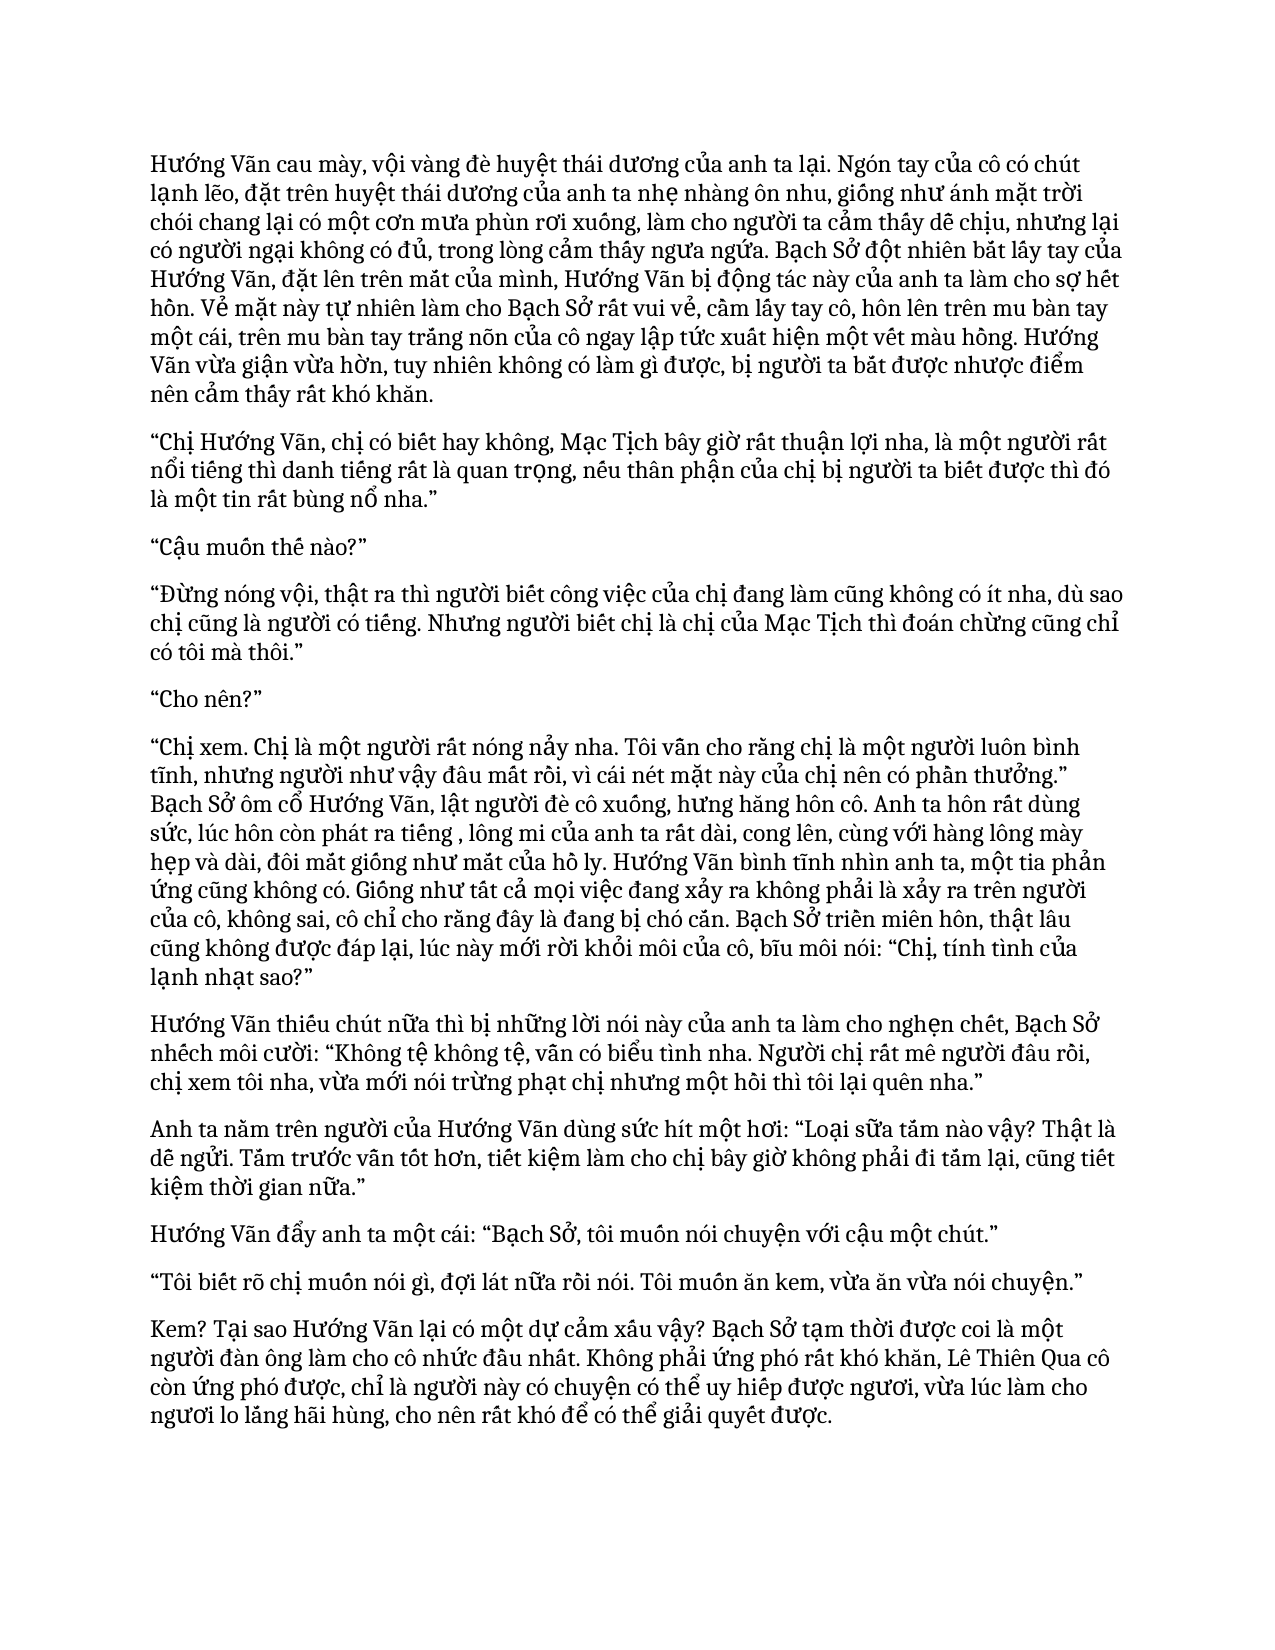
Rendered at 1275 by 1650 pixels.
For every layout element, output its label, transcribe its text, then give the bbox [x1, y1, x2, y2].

text “Chị Hướng Vãn, chị có biết hay không, Mạc Tịch bây giờ rất thuận lợi nha, là một người rất nổi tiếng thì danh tiếng rất là quan trọng, nếu thân phận của chị bị người ta biết được thì đó là một tin rất bùng nổ nha.” [150, 427, 1125, 514]
text Kem? Tại sao Hướng Vãn lại có một dự cảm xấu vậy? Bạch Sở tạm thời được coi là một người đàn ông làm cho cô nhức đầu nhất. Không phải ứng phó rất khó khăn, Lê Thiên Qua cô còn ứng phó được, chỉ là người này có chuyện có thể uy hiếp được ngươi, vừa lúc làm cho ngươi lo lắng hãi hùng, cho nên rất khó để có thể giải quyết được. [150, 1315, 1125, 1430]
text “Đừng nóng vội, thật ra thì người biết công việc của chị đang làm cũng không có ít nha, dù sao chị cũng là người có tiếng. Nhưng người biết chị là chị của Mạc Tịch thì đoán chừng cũng chỉ có tôi mà thôi.” [150, 580, 1125, 666]
text Anh ta nằm trên người của Hướng Vãn dùng sức hít một hơi: “Loại sữa tắm nào vậy? Thật là dễ ngửi. Tắm trước vẫn tốt hơn, tiết kiệm làm cho chị bây giờ không phải đi tắm lại, cũng tiết kiệm thời gian nữa.” [150, 1115, 1125, 1201]
text “Cậu muốn thế nào?” [150, 532, 1125, 561]
text Hướng Vãn thiếu chút nữa thì bị những lời nói này của anh ta làm cho nghẹn chết, Bạch Sở nhếch môi cười: “Không tệ không tệ, vẫn có biểu tình nha. Người chị rất mê người đâu rồi, chị xem tôi nha, vừa mới nói trừng phạt chị nhưng một hồi thì tôi lại quên nha.” [150, 1010, 1125, 1096]
text Hướng Vãn cau mày, vội vàng đè huyệt thái dương của anh ta lại. Ngón tay của cô có chút lạnh lẽo, đặt trên huyệt thái dương của anh ta nhẹ nhàng ôn nhu, giống như ánh mặt trời chói chang lại có một cơn mưa phùn rơi xuống, làm cho người ta cảm thấy dễ chịu, nhưng lại có người ngại không có đủ, trong lòng cảm thấy ngưa ngứa. Bạch Sở đột nhiên bắt lấy tay của Hướng Vãn, đặt lên trên mắt của mình, Hướng Vãn bị động tác này của anh ta làm cho sợ hết hồn. Vẻ mặt này tự nhiên làm cho Bạch Sở rất vui vẻ, cầm lấy tay cô, hôn lên trên mu bàn tay một cái, trên mu bàn tay trắng nõn của cô ngay lập tức xuất hiện một vết màu hồng. Hướng Vãn vừa giận vừa hờn, tuy nhiên không có làm gì được, bị người ta bắt được nhược điểm nên cảm thấy rất khó khăn. [150, 150, 1125, 409]
text “Tôi biết rõ chị muốn nói gì, đợi lát nữa rồi nói. Tôi muốn ăn kem, vừa ăn vừa nói chuyện.” [150, 1267, 1125, 1296]
text “Chị xem. Chị là một người rất nóng nảy nha. Tôi vẫn cho rằng chị là một người luôn bình tĩnh, nhưng người như vậy đâu mất rồi, vì cái nét mặt này của chị nên có phần thưởng.” Bạch Sở ôm cổ Hướng Vãn, lật người đè cô xuống, hưng hăng hôn cô. Anh ta hôn rất dùng sức, lúc hôn còn phát ra tiếng , lông mi của anh ta rất dài, cong lên, cùng với hàng lông mày hẹp và dài, đôi mắt giống như mắt của hồ ly. Hướng Vãn bình tĩnh nhìn anh ta, một tia phản ứng cũng không có. Giống như tất cả mọi việc đang xảy ra không phải là xảy ra trên người của cô, không sai, cô chỉ cho rằng đây là đang bị chó cắn. Bạch Sở triền miên hôn, thật lâu cũng không được đáp lại, lúc này mới rời khỏi môi của cô, bĩu môi nói: “Chị, tính tình của lạnh nhạt sao?” [150, 732, 1125, 991]
text “Cho nên?” [150, 685, 1125, 714]
text Hướng Vãn đẩy anh ta một cái: “Bạch Sở, tôi muốn nói chuyện với cậu một chút.” [150, 1220, 1125, 1249]
